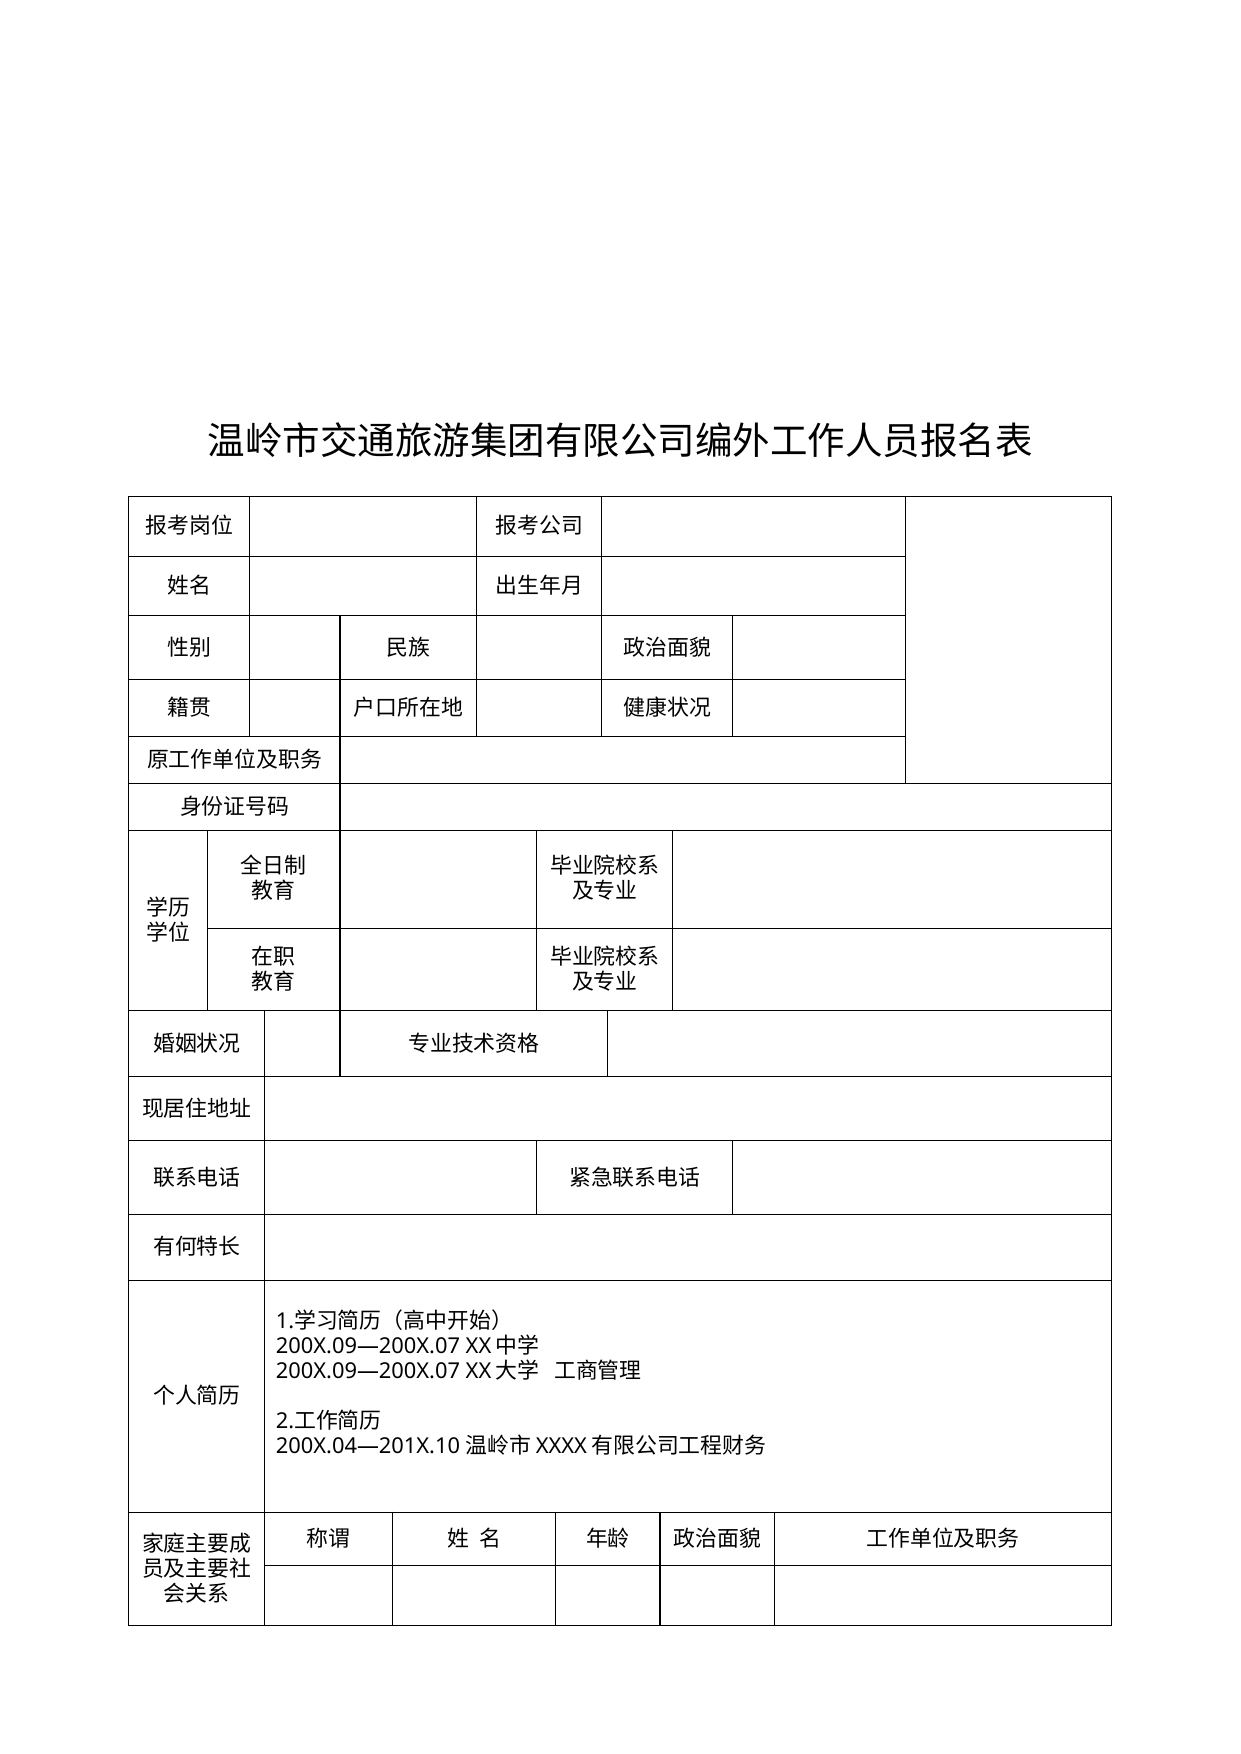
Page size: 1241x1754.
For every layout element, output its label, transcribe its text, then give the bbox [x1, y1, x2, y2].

table_cell [341, 737, 905, 783]
table_cell 姓名 [129, 557, 249, 615]
table_cell [265, 1077, 1111, 1140]
table_cell [477, 616, 601, 679]
table_cell 现居住地址 [129, 1077, 264, 1140]
table_cell [265, 1011, 339, 1076]
table_cell [341, 784, 1111, 829]
table_cell [661, 1566, 774, 1625]
table_cell [341, 929, 536, 1010]
table_cell [265, 1215, 1111, 1280]
text 温岭市交通旅游集团有限公司编外工作人员报名表 [75, 406, 1165, 471]
table_cell 婚姻状况 [129, 1011, 264, 1076]
table_cell 政治面貌 [602, 616, 732, 679]
table_cell 专业技术资格 [341, 1011, 607, 1076]
table_cell 个人简历 [129, 1281, 264, 1512]
table_cell 家庭主要成员及主要社会关系 [129, 1513, 264, 1625]
table_cell [265, 1566, 392, 1625]
table_cell 称谓 [265, 1513, 392, 1565]
table_cell [250, 557, 476, 615]
table_cell 健康状况 [602, 680, 732, 736]
table_cell 原工作单位及职务 [129, 737, 339, 783]
table_cell 在职 教育 [208, 929, 339, 1010]
table_cell [602, 557, 905, 615]
table_cell 户口所在地 [341, 680, 476, 736]
table_header 报考公司 [477, 497, 601, 556]
table_cell [477, 680, 601, 736]
table_cell 工作单位及职务 [775, 1513, 1111, 1565]
table_cell 学历 学位 [129, 831, 207, 1010]
table_cell [608, 1011, 1111, 1076]
table_cell [673, 929, 1111, 1010]
table_cell [250, 680, 339, 736]
table_cell [341, 831, 536, 927]
table_cell 性别 [129, 616, 249, 679]
table_cell 政治面貌 [661, 1513, 774, 1565]
table_cell [556, 1566, 659, 1625]
table_cell [265, 1141, 536, 1214]
table_cell 1.学习简历（高中开始） 200X.09—200X.07 XX中学 200X.09—200X.07 XX大学 工商管理 2.工作简历 200X.04—201X.10 温岭市XXXX有限公司工程财务 [265, 1281, 1111, 1512]
table_cell 出生年月 [477, 557, 601, 615]
table_cell [673, 831, 1111, 927]
table_cell [733, 1141, 1111, 1214]
table_cell 联系电话 [129, 1141, 264, 1214]
table_cell 籍贯 [129, 680, 249, 736]
table_cell 民族 [341, 616, 476, 679]
table_cell 全日制 教育 [208, 831, 339, 927]
table_header [250, 497, 476, 556]
table_cell [733, 680, 905, 736]
table_header 报考岗位 [129, 497, 249, 556]
table_header [906, 497, 1111, 783]
table_cell [733, 616, 905, 679]
table_cell 毕业院校系及专业 [537, 929, 672, 1010]
table_cell 有何特长 [129, 1215, 264, 1280]
table_cell 毕业院校系及专业 [537, 831, 672, 927]
table_cell 紧急联系电话 [537, 1141, 732, 1214]
table_cell [775, 1566, 1111, 1625]
table_cell [250, 616, 339, 679]
table_cell [393, 1566, 555, 1625]
table_cell 年龄 [556, 1513, 659, 1565]
table_cell 姓 名 [393, 1513, 555, 1565]
table_header [602, 497, 905, 556]
table_cell 身份证号码 [129, 784, 339, 829]
